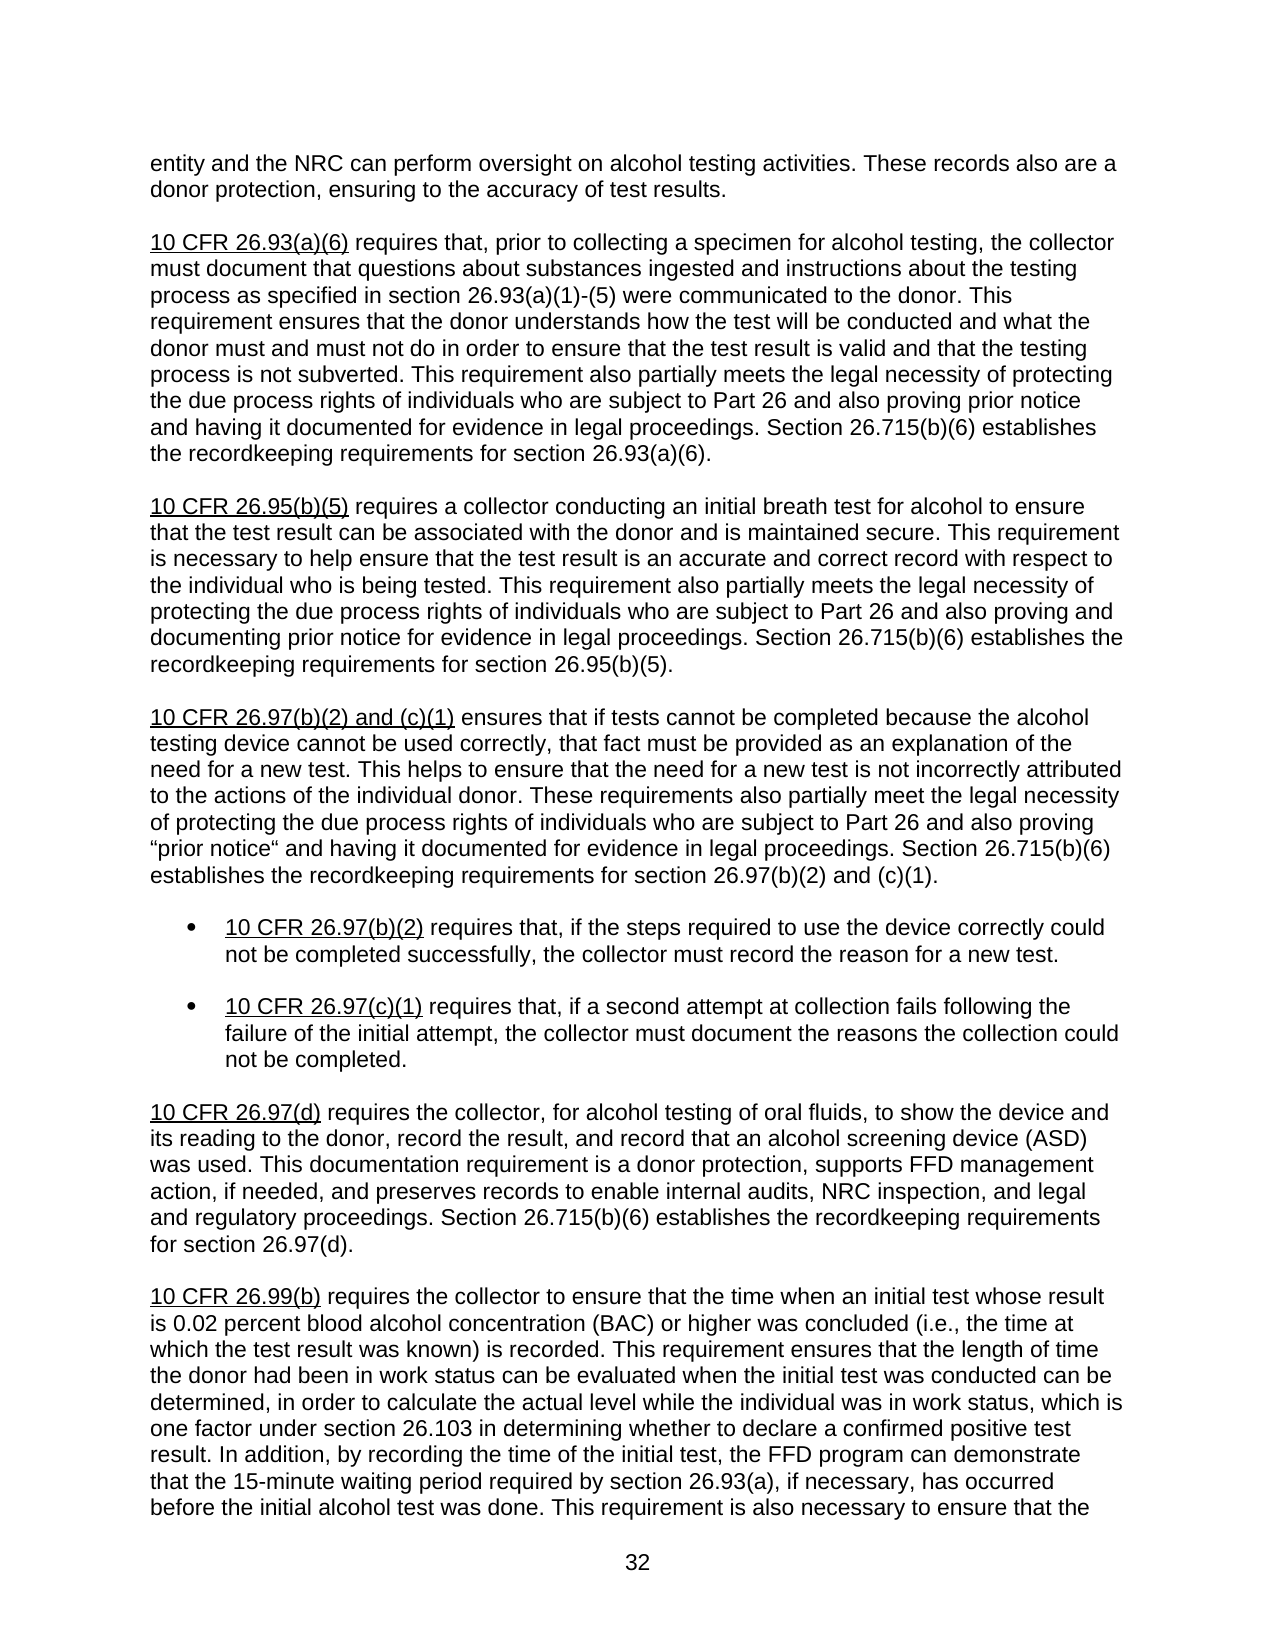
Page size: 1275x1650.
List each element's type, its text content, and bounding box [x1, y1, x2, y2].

text 10 CFR 26.97(b)(2) and (c)(1) ensures that if tests cannot be completed because the alcohol testing device cannot be used correctly, that fact must be provided as an explanation of the need for a new test. This helps to ensure that the need for a new test is not incorrectly attributed to the actions of the individual donor. These requirements also partially meet the legal necessity of protecting the due process rights of individuals who are subject to Part 26 and also proving “prior notice“ and having it documented for evidence in legal proceedings. Section 26.715(b)(6) establishes the recordkeeping requirements for section 26.97(b)(2) and (c)(1). [150, 703, 1125, 888]
text 10 CFR 26.93(a)(6) requires that, prior to collecting a specimen for alcohol testing, the collector must document that questions about substances ingested and instructions about the testing process as specified in section 26.93(a)(1)-(5) were communicated to the donor. This requirement ensures that the donor understands how the test will be conducted and what the donor must and must not do in order to ensure that the test result is valid and that the testing process is not subverted. This requirement also partially meets the legal necessity of protecting the due process rights of individuals who are subject to Part 26 and also proving prior notice and having it documented for evidence in legal proceedings. Section 26.715(b)(6) establishes the recordkeeping requirements for section 26.93(a)(6). [150, 229, 1125, 466]
text 10 CFR 26.95(b)(5) requires a collector conducting an initial breath test for alcohol to ensure that the test result can be associated with the donor and is maintained secure. This requirement is necessary to help ensure that the test result is an accurate and correct record with respect to the individual who is being tested. This requirement also partially meets the legal necessity of protecting the due process rights of individuals who are subject to Part 26 and also proving and documenting prior notice for evidence in legal proceedings. Section 26.715(b)(6) establishes the recordkeeping requirements for section 26.95(b)(5). [150, 493, 1125, 677]
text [150, 150, 1125, 203]
list 10 CFR 26.97(b)(2) requires that, if the steps required to use the device correctly could not be completed successfully, the collector must record the reason for a new test. [187, 914, 1125, 967]
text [150, 1283, 1125, 1520]
text 10 CFR 26.97(d) requires the collector, for alcohol testing of oral fluids, to show the device and its reading to the donor, record the result, and record that an alcohol screening device (ASD) was used. This documentation requirement is a donor protection, supports FFD management action, if needed, and preserves records to enable internal audits, NRC inspection, and legal and regulatory proceedings. Section 26.715(b)(6) establishes the recordkeeping requirements for section 26.97(d). [150, 1099, 1125, 1257]
list 10 CFR 26.97(c)(1) requires that, if a second attempt at collection fails following the failure of the initial attempt, the collector must document the reasons the collection could not be completed. [187, 993, 1125, 1072]
